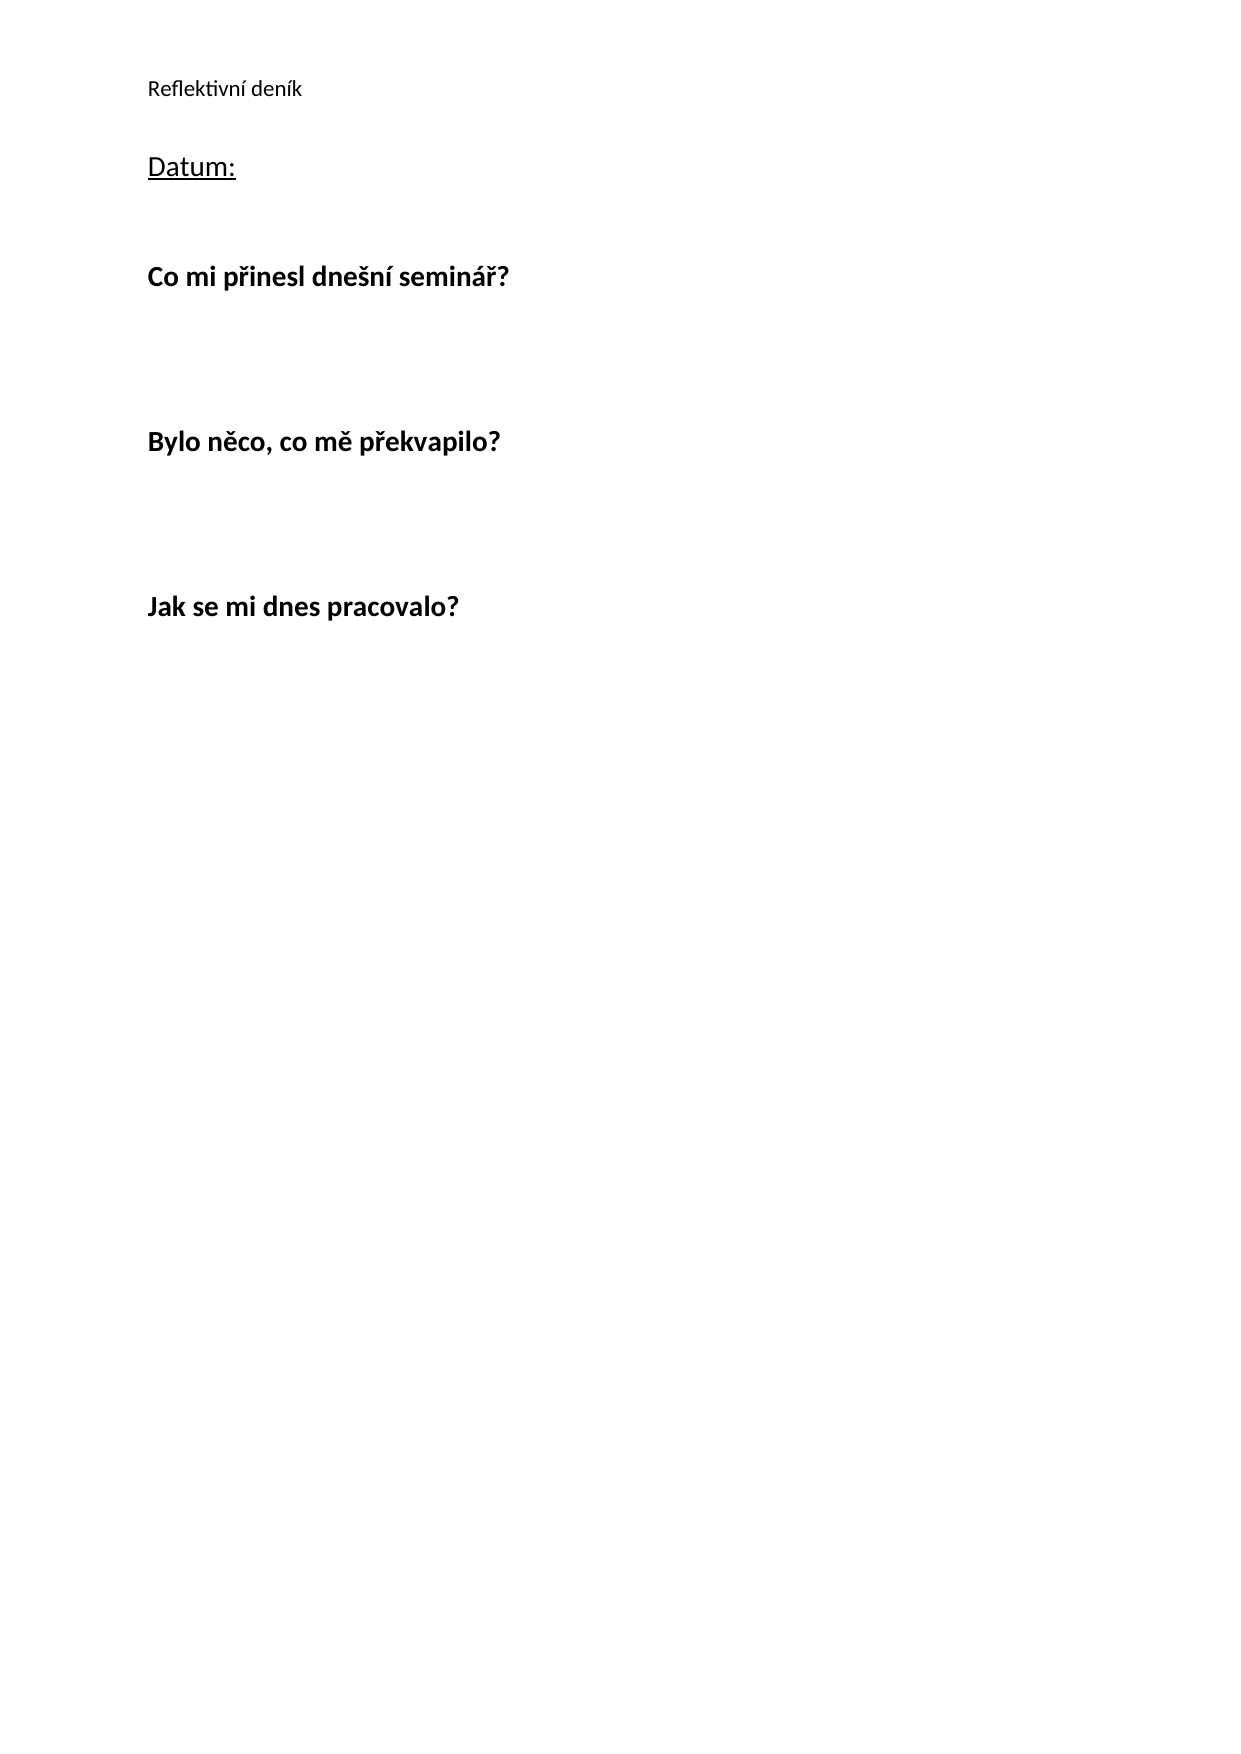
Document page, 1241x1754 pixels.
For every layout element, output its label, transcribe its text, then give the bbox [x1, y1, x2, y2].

text Bylo něco, co mě překvapilo? [148, 423, 1093, 459]
text Datum: [148, 148, 1093, 183]
text Co mi přinesl dnešní seminář? [148, 258, 1093, 293]
text Jak se mi dnes pracovalo? [148, 588, 1093, 624]
